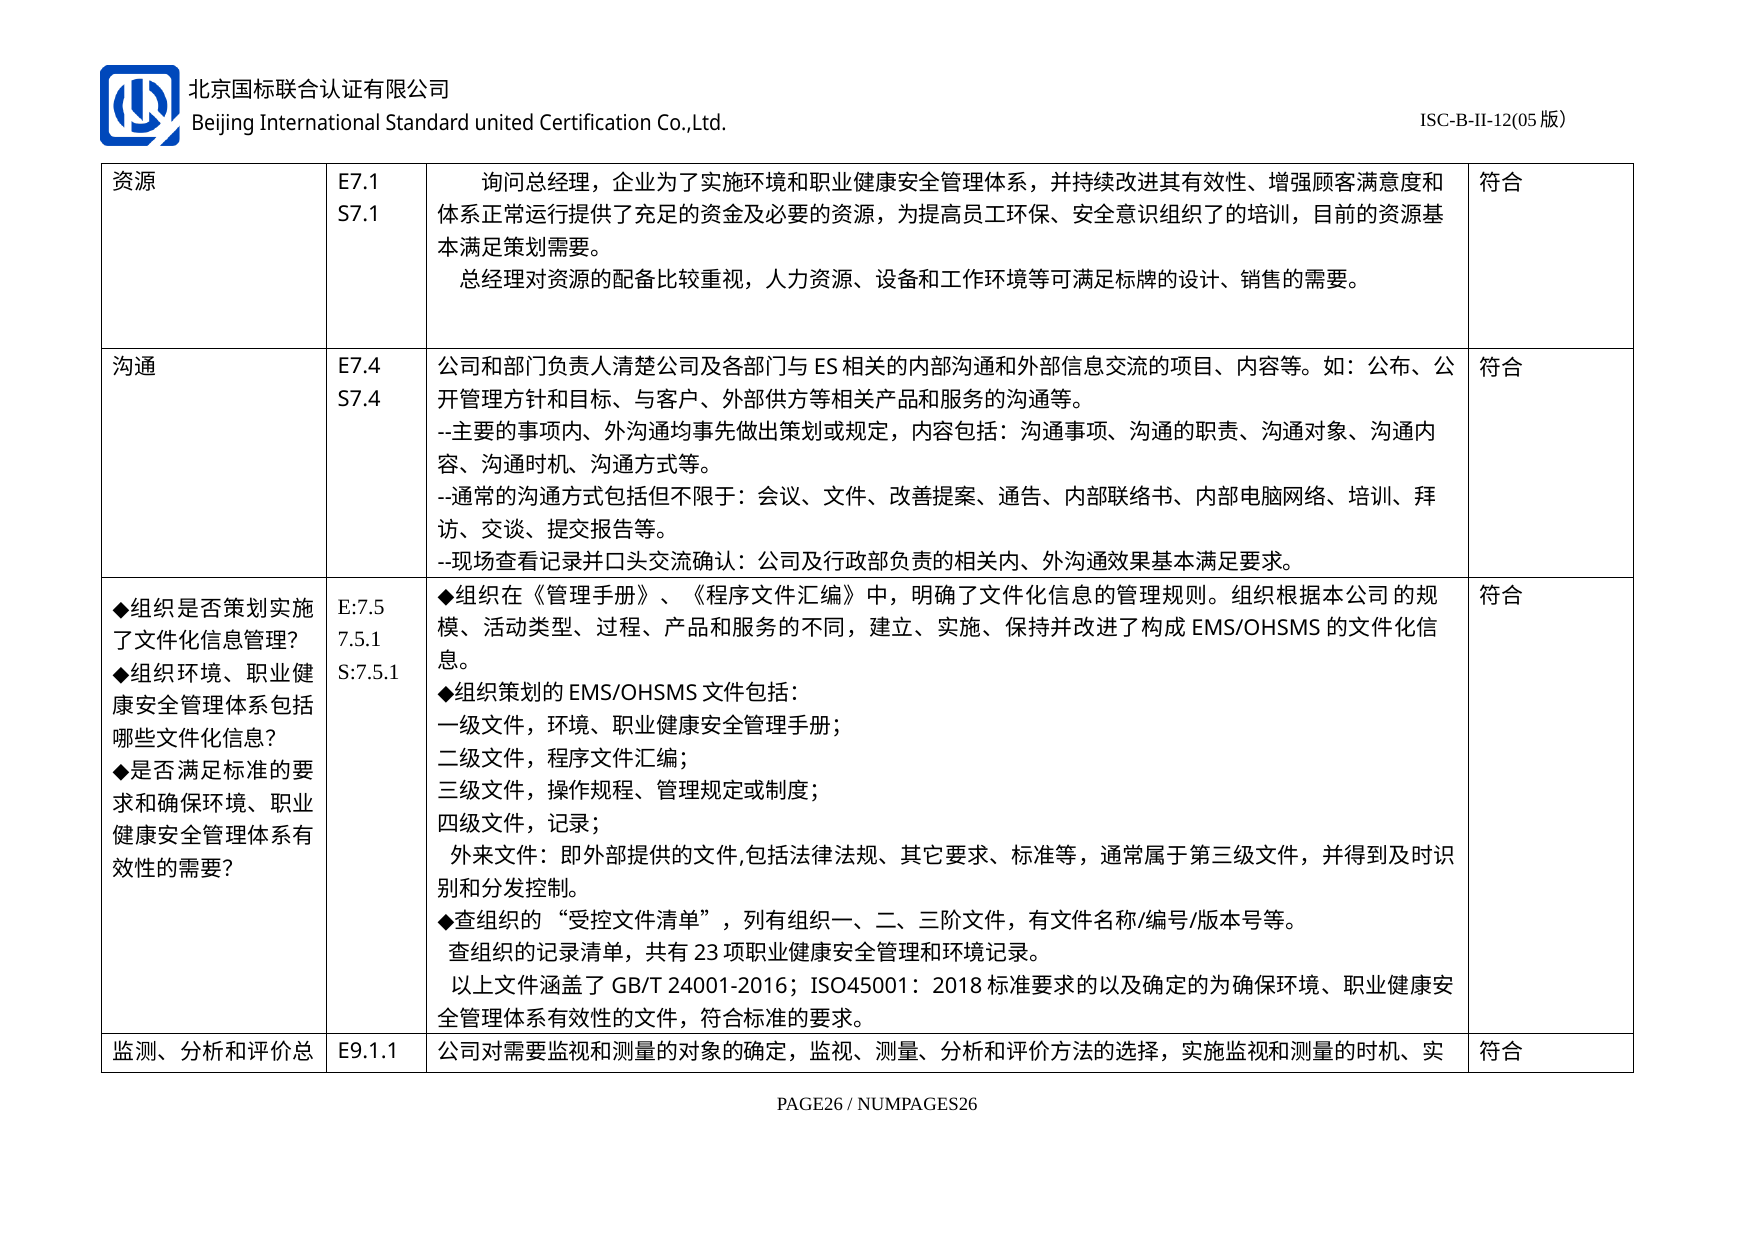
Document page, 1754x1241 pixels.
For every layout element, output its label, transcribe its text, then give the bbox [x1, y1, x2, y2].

table_cell 符合 [1469, 1034, 1633, 1072]
table_cell E:7.5 7.5.1 S:7.5.1 [327, 578, 426, 1033]
table_cell 沟通 [102, 349, 326, 577]
table_cell E7.4 S7.4 [327, 349, 426, 577]
table_cell 公司和部门负责人清楚公司及各部门与ES相关的内部沟通和外部信息交流的项目、内容等。如：公布、公开管理方针和目标、与客户、外部供方等相关产品和服务的沟通等。 --主要的事项内、外沟通均事先做出策划或规定，内容包括：沟通事项、沟通的职责、沟通对象、沟通内容、沟通时机、沟通方式等。 --通常的沟通方式包括但不限于：会议、文件、改善提案、通告、内部联络书、内部电脑网络、培训、拜访、交谈、提交报告等。 --现场查看记录并口头交流确认：公司及行政部负责的相关内、外沟通效果基本满足要求。 [427, 349, 1468, 577]
table_cell 资源 [102, 164, 326, 348]
picture [100, 65, 180, 146]
table_cell 符合 [1469, 349, 1633, 577]
table_cell ◆组织在《管理手册》、《程序文件汇编》中，明确了文件化信息的管理规则。组织根据本公司的规模、活动类型、过程、产品和服务的不同，建立、实施、保持并改进了构成EMS/OHSMS的文件化信息。 ◆组织策划的EMS/OHSMS文件包括： 一级文件，环境、职业健康安全管理手册； 二级文件，程序文件汇编； 三级文件，操作规程、管理规定或制度； 四级文件，记录； 外来文件：即外部提供的文件,包括法律法规、其它要求、标准等，通常属于第三级文件，并得到及时识别和分发控制。 ◆查组织的 “受控文件清单”，列有组织一、二、三阶文件，有文件名称/编号/版本号等。 查组织的记录清单，共有23项职业健康安全管理和环境记录。 以上文件涵盖了GB/T 24001-2016；ISO45001：2018标准要求的以及确定的为确保环境、职业健康安全管理体系有效性的文件，符合标准的要求。 [427, 578, 1468, 1033]
table_cell 监测、分析和评价总则； [102, 1034, 326, 1072]
table_cell 符合 [1469, 578, 1633, 1033]
table_cell E7.1 S7.1 [327, 164, 426, 348]
table_cell 询问总经理，企业为了实施环境和职业健康安全管理体系，并持续改进其有效性、增强顾客满意度和体系正常运行提供了充足的资金及必要的资源，为提高员工环保、安全意识组织了的培训，目前的资源基本满足策划需要。 总经理对资源的配备比较重视，人力资源、设备和工作环境等可满足标牌的设计、销售的需要。 [427, 164, 1468, 348]
table_cell E9.1.1 S9.1.1 [327, 1034, 426, 1072]
table_cell 符合 [1469, 164, 1633, 348]
table_cell ◆组织是否策划实施了文件化信息管理？ ◆组织环境、职业健康安全管理体系包括哪些文件化信息？ ◆是否满足标准的要求和确保环境、职业健康安全管理体系有效性的需要？ [102, 578, 326, 1033]
